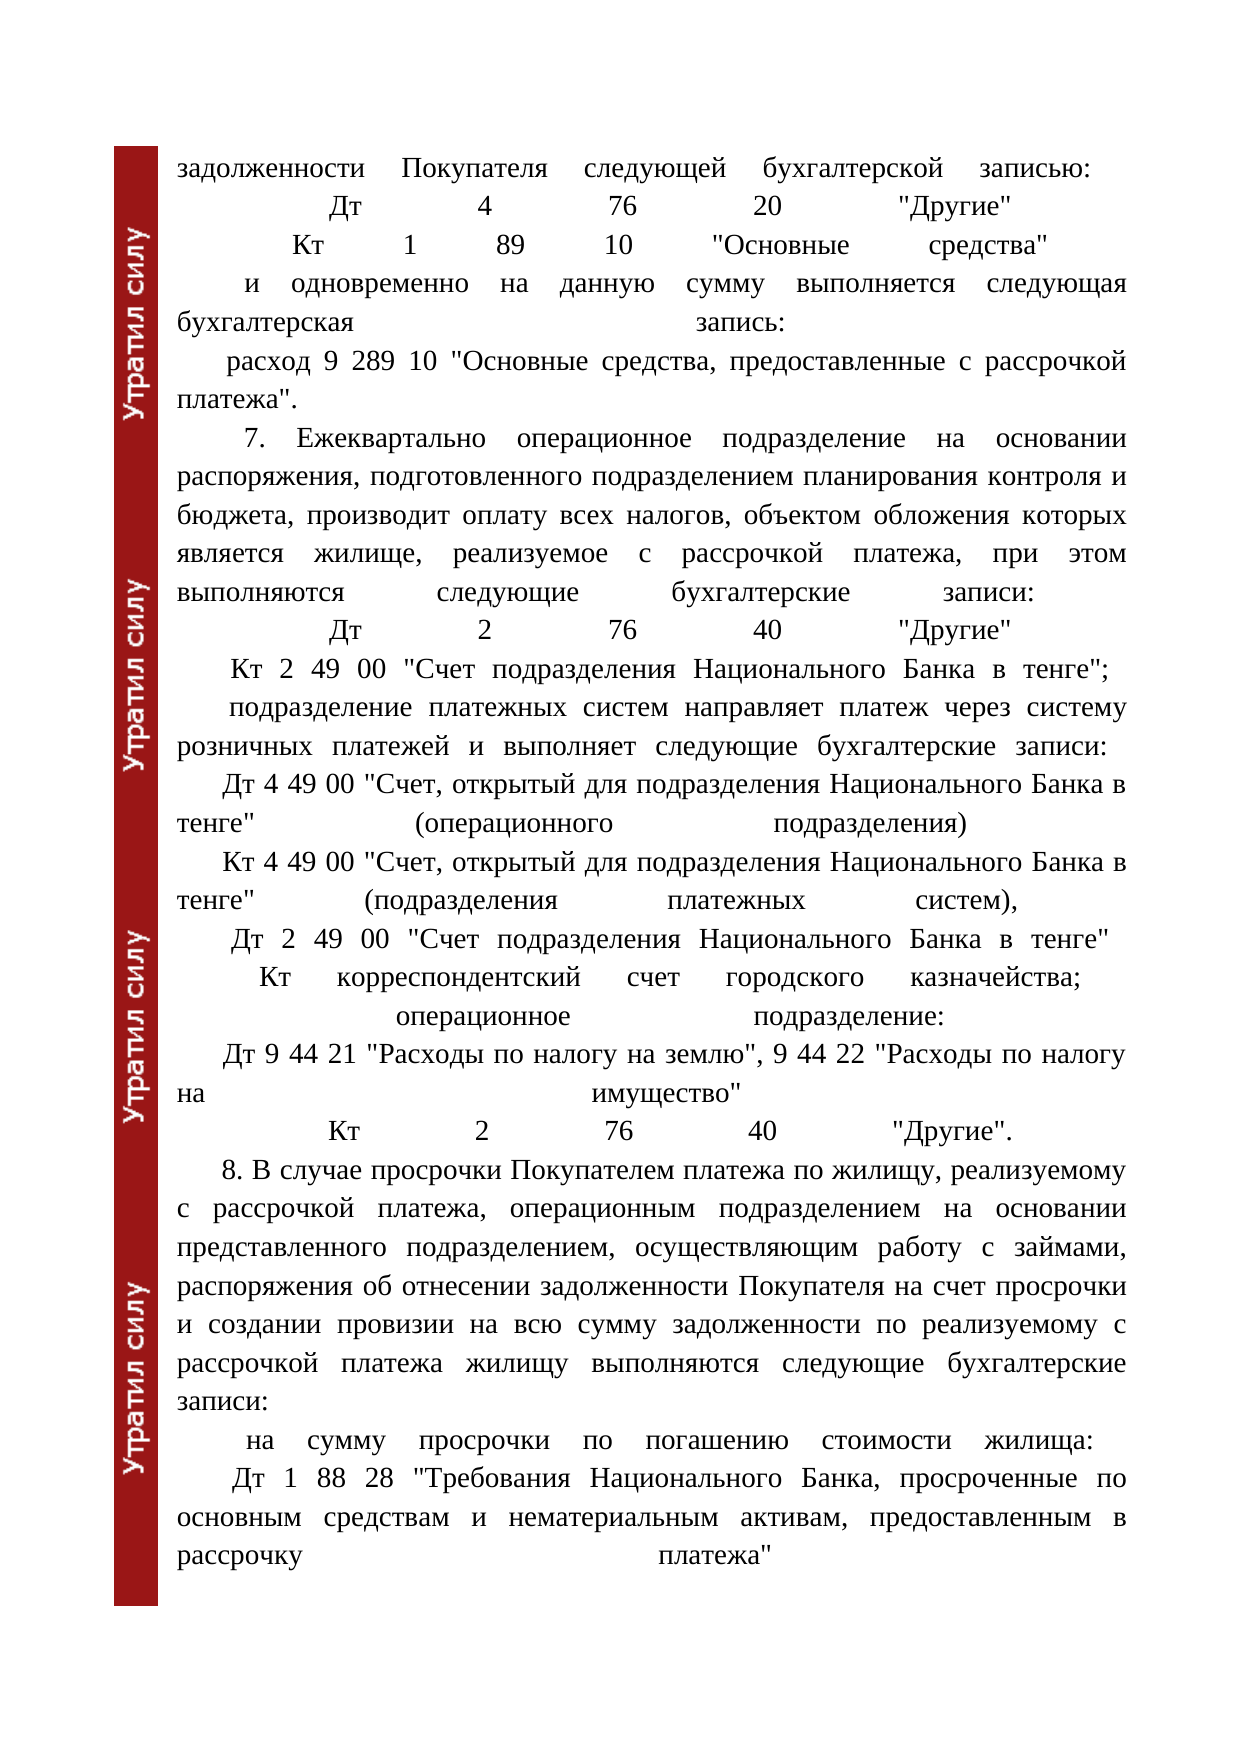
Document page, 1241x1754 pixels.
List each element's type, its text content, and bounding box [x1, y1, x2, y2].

picture [114, 146, 158, 150]
picture [114, 1571, 158, 1606]
